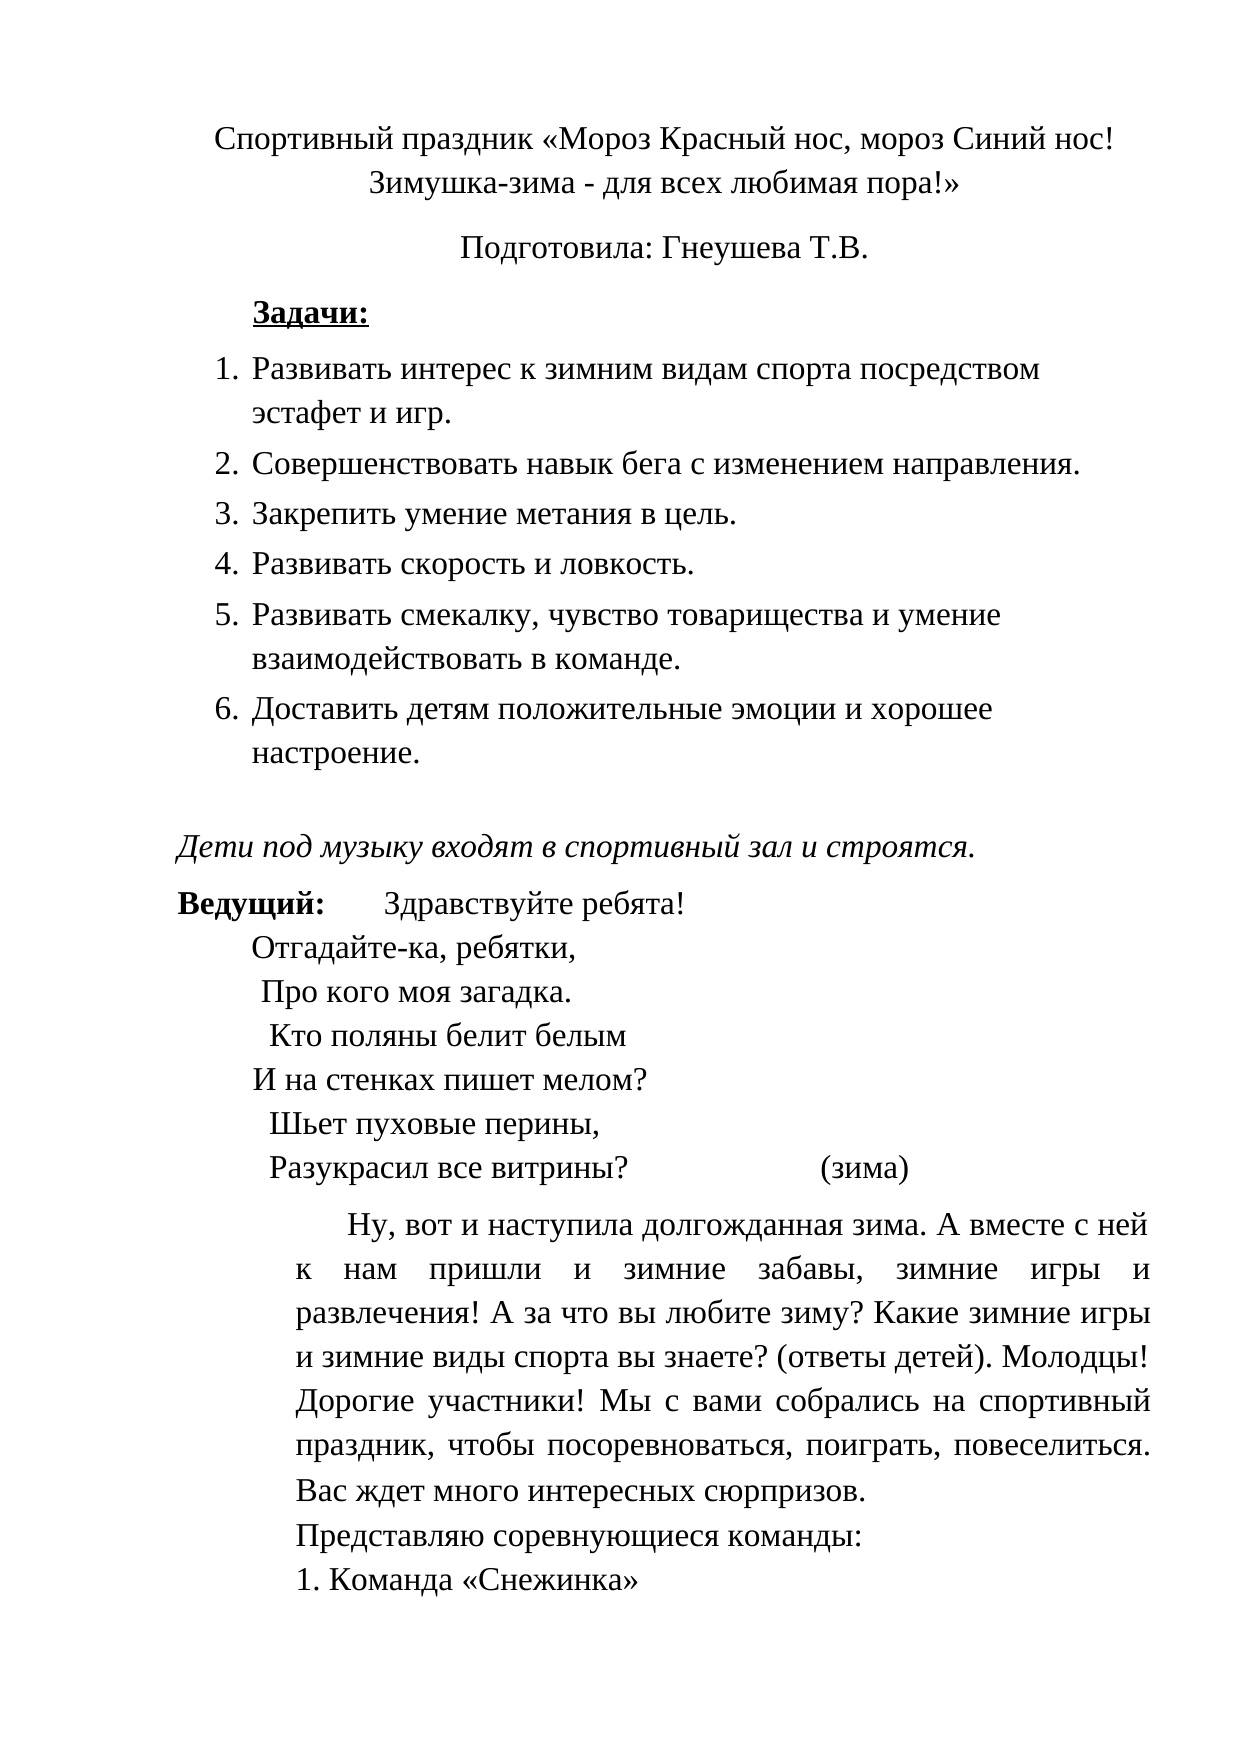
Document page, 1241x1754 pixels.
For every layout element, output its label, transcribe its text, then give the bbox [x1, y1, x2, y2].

text Отгадайте-ка, ребятки, [177, 927, 1152, 966]
text Про кого моя загадка. [177, 971, 1152, 1010]
text Дорогие участники! Мы с вами собрались на спортивный праздник, чтобы посоревноваться, поиграть, повеселиться. Вас ждет много интересных сюрпризов. [295, 1463, 1152, 1509]
text Спортивный праздник «Мороз Красный нос, мороз Синий нос! Зимушка-зима - для всех любимая пора!» [177, 118, 1152, 201]
text И на стенках пишет мелом? [177, 1059, 1152, 1098]
list Закрепить умение метания в цель. [214, 493, 1152, 532]
text Ну, вот и наступила долгожданная зима. А вместе с ней к нам пришли и зимние забавы, зимние игры и развлечения! А за что вы любите зиму? Какие зимние игры и зимние виды спорта вы знаете? (ответы детей). Молодцы! [177, 1204, 1152, 1375]
list Доставить детям положительные эмоции и хорошее настроение. [214, 688, 1152, 771]
text Подготовила: Гнеушева Т.В. [177, 227, 1152, 265]
text Представляю соревнующиеся команды: [295, 1516, 1152, 1554]
list Развивать скорость и ловкость. [214, 543, 1152, 582]
text Дети под музыку входят в спортивный зал и строятся. [177, 827, 1152, 865]
list Совершенствовать навык бега с изменением направления. [214, 443, 1152, 481]
list Задачи: [252, 292, 1152, 330]
list Развивать смекалку, чувство товарищества и умение взаимодействовать в команде. [214, 594, 1152, 676]
list Развивать интерес к зимним видам спорта посредством эстафет и игр. [214, 348, 1152, 431]
text Кто поляны белит белым [177, 1015, 1152, 1054]
text Ведущий: Здравствуйте ребята! [177, 883, 1152, 922]
text 1. Команда «Снежинка» [177, 1560, 1152, 1598]
text Шьет пуховые перины, [177, 1103, 1152, 1142]
text Разукрасил все витрины? (зима) [177, 1148, 1152, 1186]
